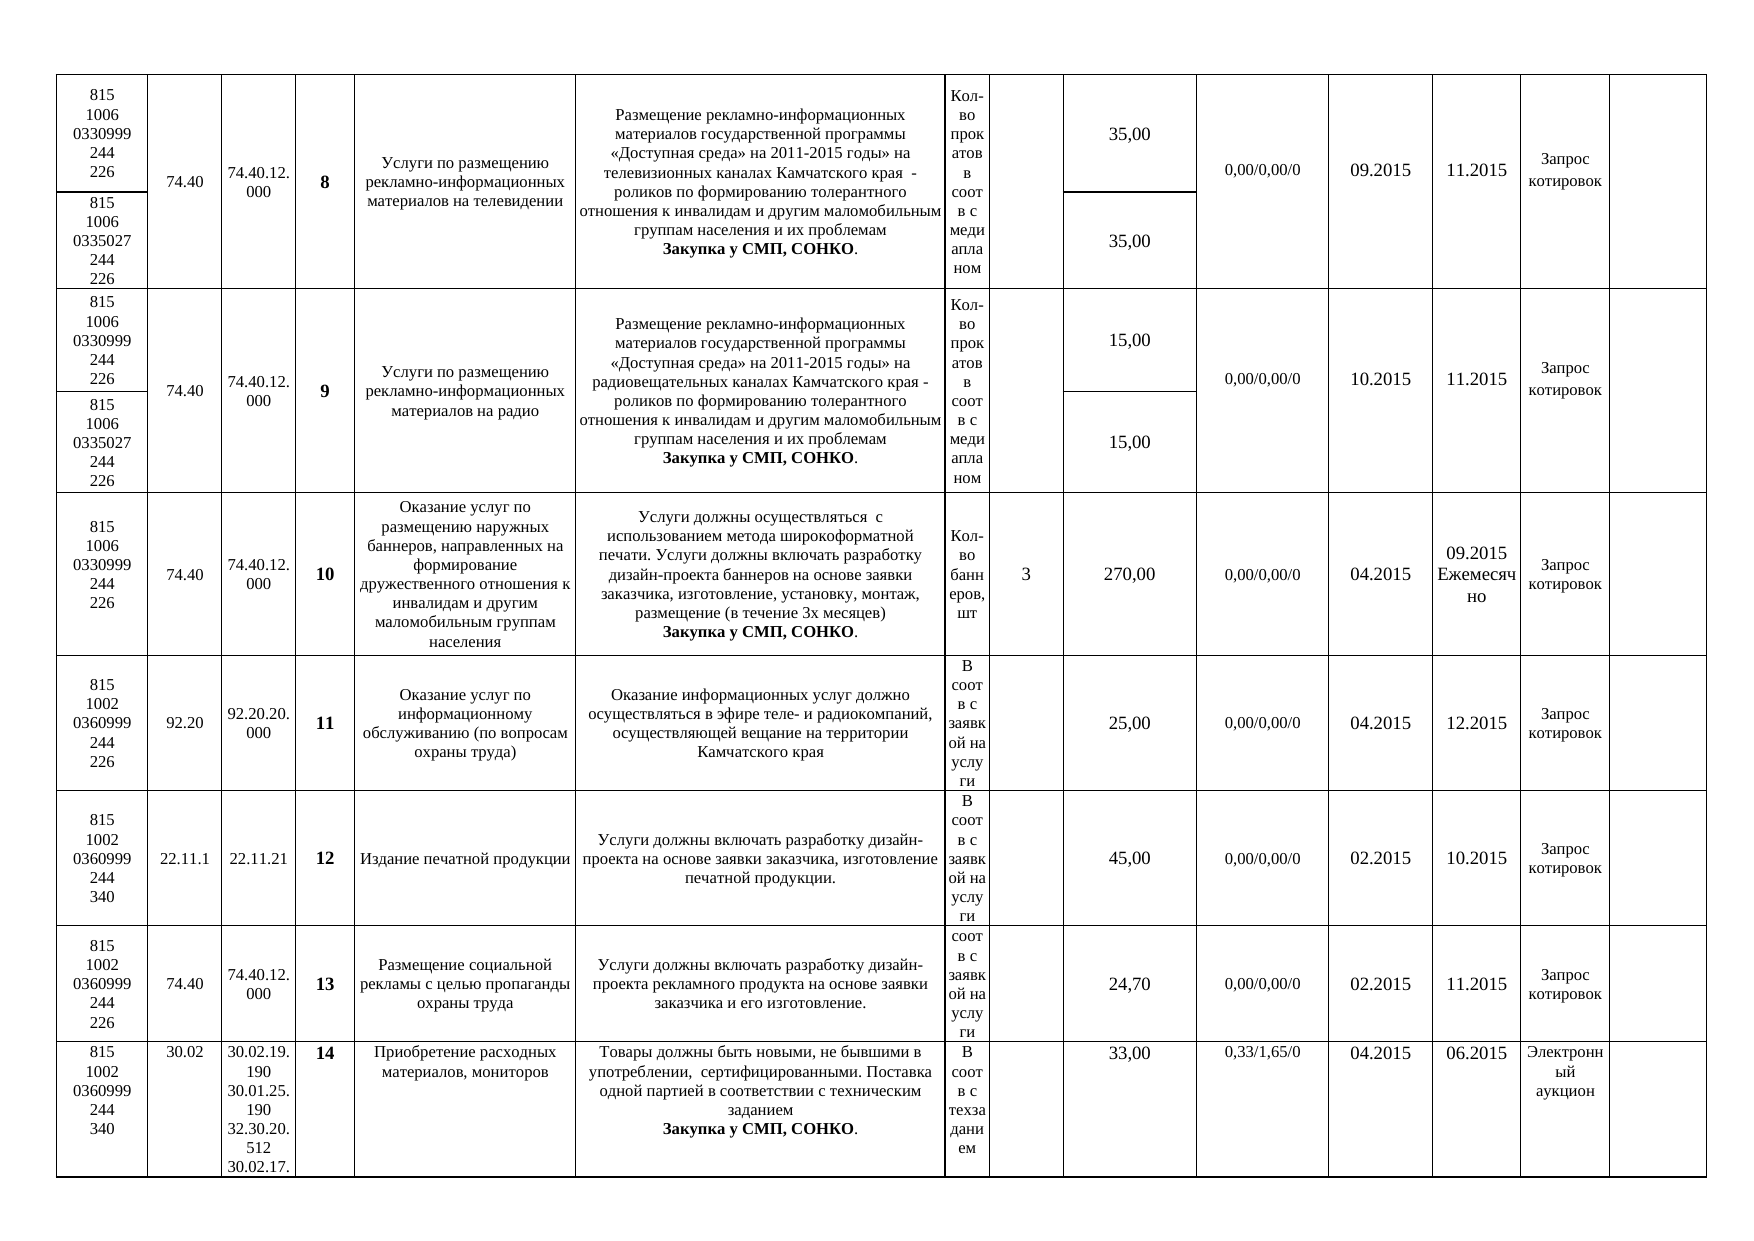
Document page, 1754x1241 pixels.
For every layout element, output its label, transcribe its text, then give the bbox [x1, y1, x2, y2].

table_cell 3 [990, 493, 1063, 655]
table_cell 12.2015 [1433, 656, 1520, 790]
table_cell Кол-во прокатов в соотв с медиапланом [946, 289, 989, 492]
table_cell 0,00/0,00/0 [1197, 791, 1328, 925]
table_cell Оказание услуг по информационному обслуживанию (по вопросам охраны труда) [355, 656, 575, 790]
table_cell 815 1006 0330999 244 226 [57, 289, 147, 391]
table_cell 15,00 [1064, 392, 1196, 492]
table_cell [990, 656, 1063, 790]
table_cell 74.40 [148, 493, 221, 655]
table_cell 9 [296, 289, 354, 492]
table_cell 74.40.12.000 [222, 493, 295, 655]
table_cell 0,00/0,00/0 [1197, 926, 1328, 1041]
table_cell Запрос котировок [1521, 791, 1609, 925]
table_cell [222, 1042, 295, 1176]
table_cell 02.2015 [1329, 791, 1432, 925]
table_cell 74.40.12.000 [222, 75, 295, 288]
table_cell 815 1006 0330999 244 226 [57, 75, 147, 191]
table_cell 74.40.12.000 [222, 926, 295, 1041]
table_cell Электронный аукцион [1521, 1042, 1609, 1176]
table_cell 815 1006 0335027 244 226 [57, 392, 147, 492]
table_cell 0,00/0,00/0 [1197, 75, 1328, 288]
table_cell 815 1006 0330999 244 226 [57, 493, 147, 655]
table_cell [576, 1042, 944, 1176]
table_cell 35,00 [1064, 193, 1196, 288]
table_cell Запрос котировок [1521, 289, 1609, 492]
table_cell 92.20.20.000 [222, 656, 295, 790]
table_cell [990, 1042, 1063, 1176]
table_cell 04.2015 [1329, 656, 1432, 790]
table_cell Кол-во прокатов в соотв с медиапланом [946, 75, 989, 288]
table_cell 74.40 [148, 289, 221, 492]
table_cell Размещение рекламно-информационных материалов государственной программы «Доступная среда» на 2011-2015 годы» на телевизионных каналах Камчатского края -роликов по формированию толерантного отношения к инвалидам и другим маломобильным группам населения и их проблемам Закупка у СМП, СОНКО. [576, 75, 944, 288]
table_cell [990, 75, 1063, 288]
table_cell 0,33/1,65/0 [1197, 1042, 1328, 1176]
table_cell 25,00 [1064, 656, 1196, 790]
table_cell 11.2015 [1433, 926, 1520, 1041]
table_cell 14 [296, 1042, 354, 1176]
table_cell 04.2015 [1329, 493, 1432, 655]
table_cell 10 [296, 493, 354, 655]
table_cell Запрос котировок [1521, 75, 1609, 288]
table_cell Оказание информационных услуг должно осуществляться в эфире теле- и радиокомпаний, осуществляющей вещание на территории Камчатского края [576, 656, 944, 790]
table_cell 11.2015 [1433, 75, 1520, 288]
table_cell 8 [296, 75, 354, 288]
table_cell Кол-во баннеров, шт [946, 493, 989, 655]
table_cell 0,00/0,00/0 [1197, 656, 1328, 790]
table_cell [1610, 75, 1706, 288]
table_cell [1610, 1042, 1706, 1176]
table_cell 815 1002 0360999 244 340 [57, 791, 147, 925]
table_cell Запрос котировок [1521, 493, 1609, 655]
table_cell 11.2015 [1433, 289, 1520, 492]
table_cell Услуги должны осуществляться с использованием метода широкоформатной печати. Услуги должны включать разработку дизайн-проекта баннеров на основе заявки заказчика, изготовление, установку, монтаж, размещение (в течение 3х месяцев) Закупка у СМП, СОНКО. [576, 493, 944, 655]
table_cell [1610, 493, 1706, 655]
table_cell Услуги по размещению рекламно-информационных материалов на телевидении [355, 75, 575, 288]
table_cell Услуги должны включать разработку дизайн-проекта на основе заявки заказчика, изготовление печатной продукции. [576, 791, 944, 925]
table_cell 815 1002 0360999 244 226 [57, 926, 147, 1041]
table_cell [990, 791, 1063, 925]
table_cell [990, 289, 1063, 492]
table_cell 22.11.1 [148, 791, 221, 925]
table_cell 74.40.12.000 [222, 289, 295, 492]
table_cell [57, 1042, 147, 1176]
table_cell Услуги должны включать разработку дизайн-проекта рекламного продукта на основе заявки заказчика и его изготовление. [576, 926, 944, 1041]
table_cell 24,70 [1064, 926, 1196, 1041]
table_cell соотв с заявкой на услуги [946, 926, 989, 1041]
table_cell 12 [296, 791, 354, 925]
table_cell 06.2015 [1433, 1042, 1520, 1176]
table_cell 11 [296, 656, 354, 790]
table_cell [1610, 791, 1706, 925]
table_cell [990, 926, 1063, 1041]
table_cell 74.40 [148, 75, 221, 288]
table_cell 09.2015 [1329, 75, 1432, 288]
table_cell Оказание услуг по размещению наружных баннеров, направленных на формирование дружественного отношения к инвалидам и другим маломобильным группам населения [355, 493, 575, 655]
table_cell В соотв с заявкой на услуги [946, 791, 989, 925]
table_cell 0,00/0,00/0 [1197, 289, 1328, 492]
table_cell 815 1002 0360999 244 226 [57, 656, 147, 790]
table_cell 35,00 [1064, 75, 1196, 191]
table_cell 04.2015 [1329, 1042, 1432, 1176]
table_cell Размещение социальной рекламы с целью пропаганды охраны труда [355, 926, 575, 1041]
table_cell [355, 1042, 575, 1176]
table_cell 09.2015 Ежемесячно [1433, 493, 1520, 655]
table_cell 74.40 [148, 926, 221, 1041]
table_cell 0,00/0,00/0 [1197, 493, 1328, 655]
table_cell В соотв с заявкой на услуги [946, 656, 989, 790]
table_cell 270,00 [1064, 493, 1196, 655]
table_cell [1610, 926, 1706, 1041]
table_cell [1610, 656, 1706, 790]
table_cell 10.2015 [1433, 791, 1520, 925]
table_cell 02.2015 [1329, 926, 1432, 1041]
table_cell 45,00 [1064, 791, 1196, 925]
table_cell Издание печатной продукции [355, 791, 575, 925]
table_cell 13 [296, 926, 354, 1041]
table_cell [946, 1042, 989, 1176]
table_cell 10.2015 [1329, 289, 1432, 492]
table_cell Услуги по размещению рекламно-информационных материалов на радио [355, 289, 575, 492]
table_cell 22.11.21 [222, 791, 295, 925]
table_cell [1610, 289, 1706, 492]
table_cell 30.02 [148, 1042, 221, 1176]
table_cell 15,00 [1064, 289, 1196, 391]
table_cell Размещение рекламно-информационных материалов государственной программы «Доступная среда» на 2011-2015 годы» на радиовещательных каналах Камчатского края - роликов по формированию толерантного отношения к инвалидам и другим маломобильным группам населения и их проблемам Закупка у СМП, СОНКО. [576, 289, 944, 492]
table_cell 92.20 [148, 656, 221, 790]
table_cell 815 1006 0335027 244 226 [57, 193, 147, 288]
table_cell Запрос котировок [1521, 926, 1609, 1041]
table_cell Запрос котировок [1521, 656, 1609, 790]
table_cell 33,00 [1064, 1042, 1196, 1176]
